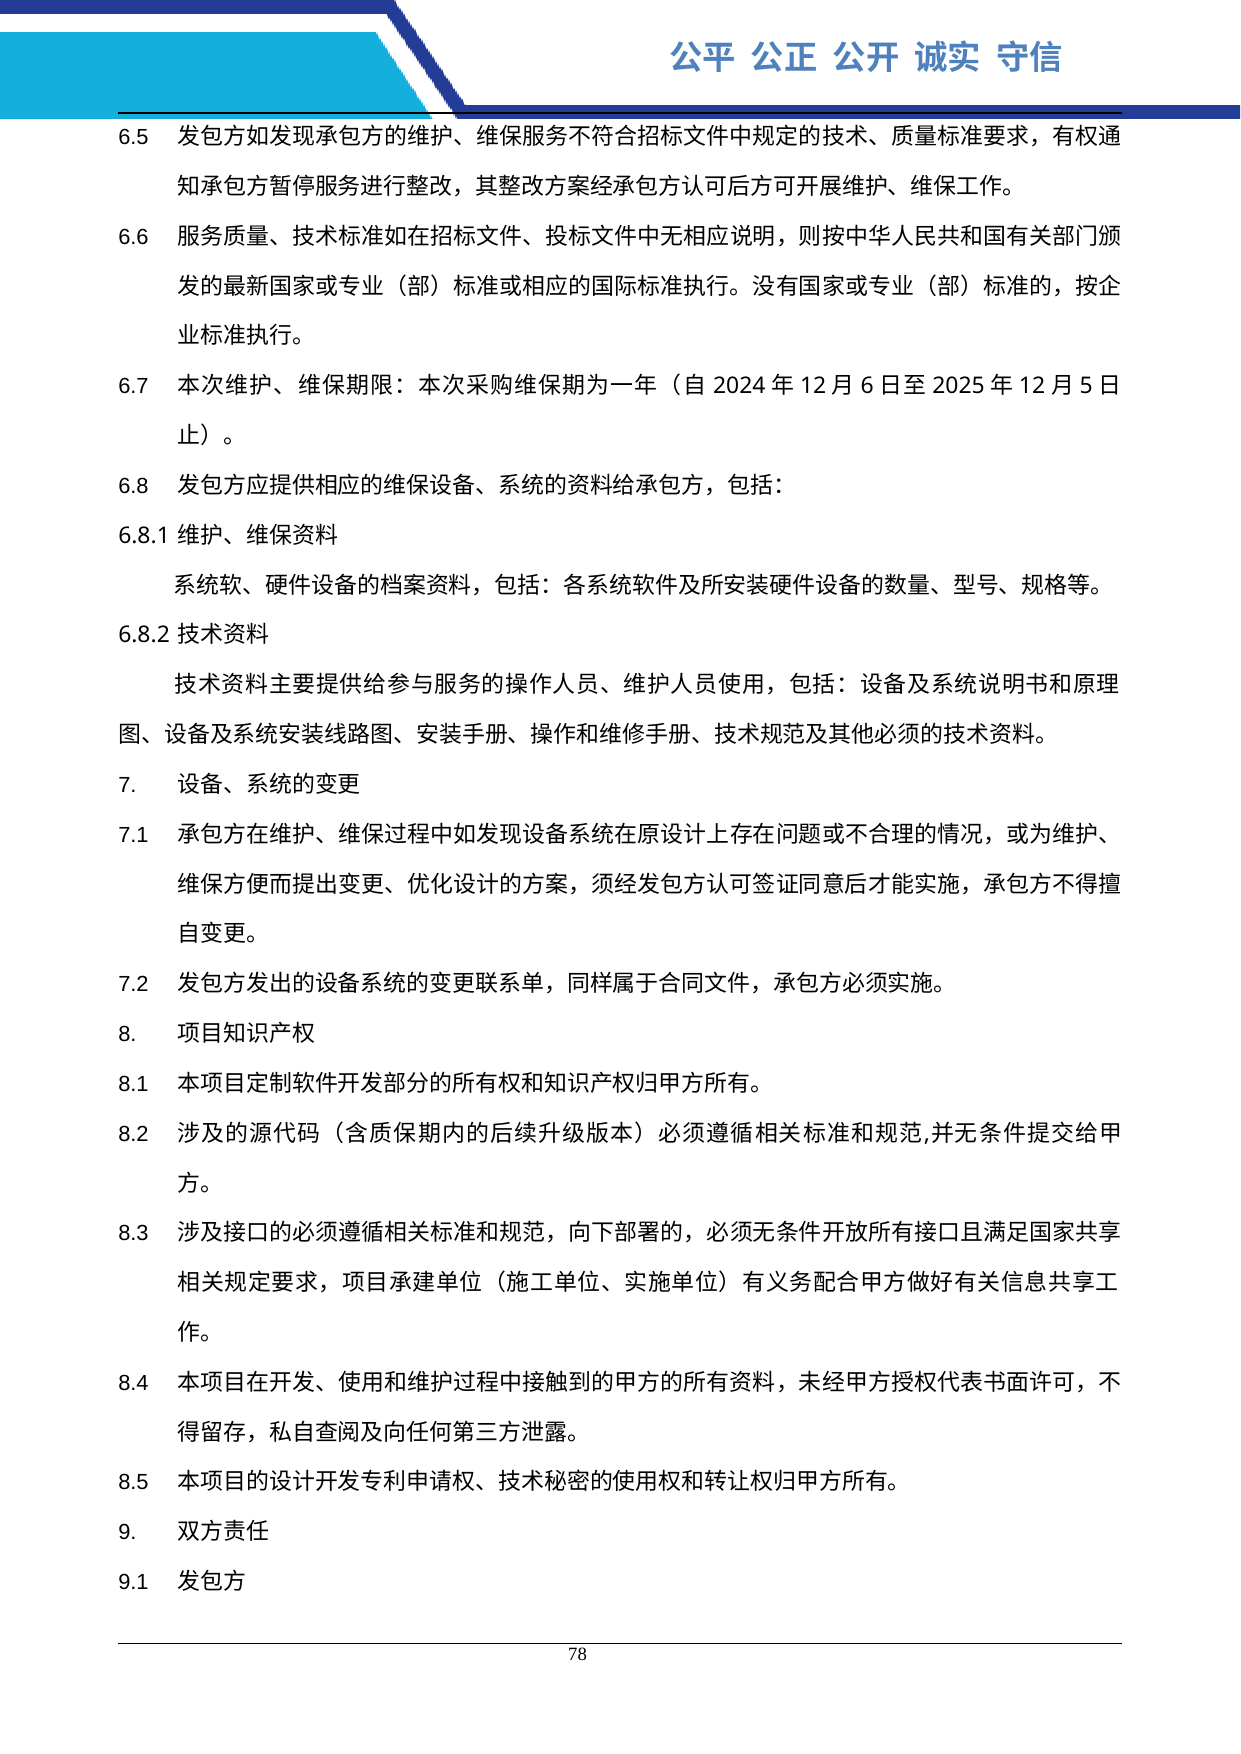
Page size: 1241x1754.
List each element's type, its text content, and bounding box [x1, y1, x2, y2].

list 涉及的源代码（含质保期内的后续升级版本）必须遵循相关标准和规范,并无条件提交给甲方。 [118, 1114, 1122, 1198]
list 发包方应提供相应的维保设备、系统的资料给承包方，包括： [118, 467, 1122, 500]
text 技术资料主要提供给参与服务的操作人员、维护人员使用，包括：设备及系统说明书和原理图、设备及系统安装线路图、安装手册、操作和维修手册、技术规范及其他必须的技术资料。 [118, 666, 1122, 749]
list 技术资料 [118, 616, 1122, 650]
list 本项目的设计开发专利申请权、技术秘密的使用权和转让权归甲方所有。 [118, 1463, 1122, 1496]
list 发包方如发现承包方的维护、维保服务不符合招标文件中规定的技术、质量标准要求，有权通知承包方暂停服务进行整改，其整改方案经承包方认可后方可开展维护、维保工作。 [118, 118, 1122, 201]
text 系统软、硬件设备的档案资料，包括：各系统软件及所安装硬件设备的数量、型号、规格等。 [118, 567, 1122, 600]
list 项目知识产权 [118, 1015, 1122, 1048]
list 本项目在开发、使用和维护过程中接触到的甲方的所有资料，未经甲方授权代表书面许可，不得留存，私自查阅及向任何第三方泄露。 [118, 1363, 1122, 1447]
list 承包方在维护、维保过程中如发现设备系统在原设计上存在问题或不合理的情况，或为维护、维保方便而提出变更、优化设计的方案，须经发包方认可签证同意后才能实施，承包方不得擅自变更。 [118, 816, 1122, 948]
list 涉及接口的必须遵循相关标准和规范，向下部署的，必须无条件开放所有接口且满足国家共享相关规定要求，项目承建单位（施工单位、实施单位）有义务配合甲方做好有关信息共享工作。 [118, 1214, 1122, 1347]
list 维护、维保资料 [118, 517, 1122, 550]
list 发包方 [118, 1563, 1122, 1596]
list 双方责任 [118, 1513, 1122, 1546]
picture [0, 0, 1241, 119]
list 服务质量、技术标准如在招标文件、投标文件中无相应说明，则按中华人民共和国有关部门颁发的最新国家或专业（部）标准或相应的国际标准执行。没有国家或专业（部）标准的，按企业标准执行。 [118, 218, 1122, 351]
list 本项目定制软件开发部分的所有权和知识产权归甲方所有。 [118, 1065, 1122, 1098]
list 设备、系统的变更 [118, 766, 1122, 799]
list 本次维护、维保期限：本次采购维保期为一年（自2024年12月6日至2025年12月5日止）。 [118, 367, 1122, 450]
list 发包方发出的设备系统的变更联系单，同样属于合同文件，承包方必须实施。 [118, 965, 1122, 998]
